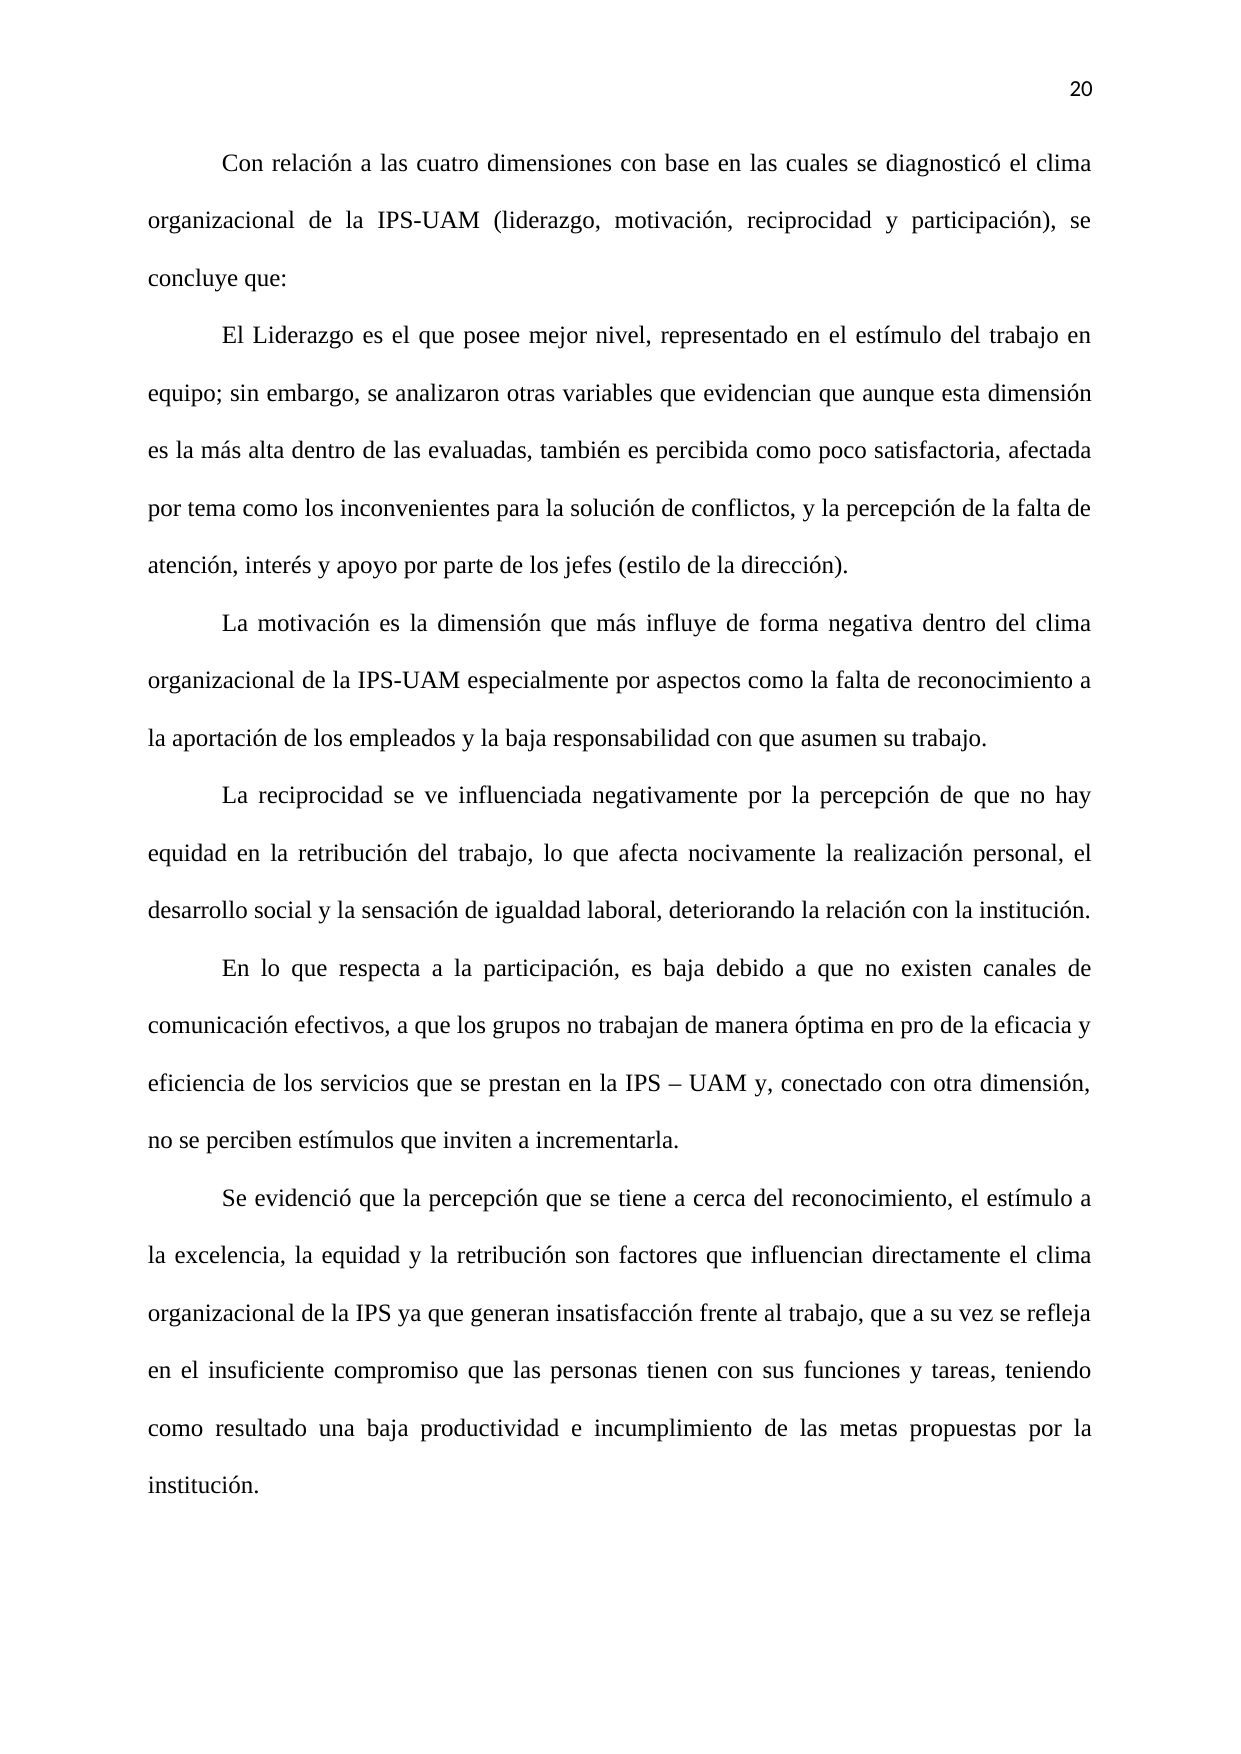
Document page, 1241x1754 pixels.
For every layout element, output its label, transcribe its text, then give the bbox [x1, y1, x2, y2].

text El Liderazgo es el que posee mejor nivel, representado en el estímulo del trabajo en equipo; sin embargo, se analizaron otras variables que evidencian que aunque esta dimensión es la más alta dentro de las evaluadas, también es percibida como poco satisfactoria, afectada por tema como los inconvenientes para la solución de conflictos, y la percepción de la falta de atención, interés y apoyo por parte de los jefes (estilo de la dirección). [148, 320, 1092, 579]
text La reciprocidad se ve influenciada negativamente por la percepción de que no hay equidad en la retribución del trabajo, lo que afecta nocivamente la realización personal, el desarrollo social y la sensación de igualdad laboral, deteriorando la relación con la institución. [148, 780, 1092, 924]
text Se evidenció que la percepción que se tiene a cerca del reconocimiento, el estímulo a la excelencia, la equidad y la retribución son factores que influencian directamente el clima organizacional de la IPS ya que generan insatisfacción frente al trabajo, que a su vez se refleja en el insuficiente compromiso que las personas tienen con sus funciones y tareas, teniendo como resultado una baja productividad e incumplimiento de las metas propuestas por la institución. [148, 1183, 1092, 1499]
text La motivación es la dimensión que más influye de forma negativa dentro del clima organizacional de la IPS-UAM especialmente por aspectos como la falta de reconocimiento a la aportación de los empleados y la baja responsabilidad con que asumen su trabajo. [148, 608, 1092, 751]
text Con relación a las cuatro dimensiones con base en las cuales se diagnosticó el clima organizacional de la IPS-UAM (liderazgo, motivación, reciprocidad y participación), se concluye que: [148, 148, 1092, 291]
text En lo que respecta a la participación, es baja debido a que no existen canales de comunicación efectivos, a que los grupos no trabajan de manera óptima en pro de la eficacia y eficiencia de los servicios que se prestan en la IPS – UAM y, conectado con otra dimensión, no se perciben estímulos que inviten a incrementarla. [148, 953, 1092, 1154]
